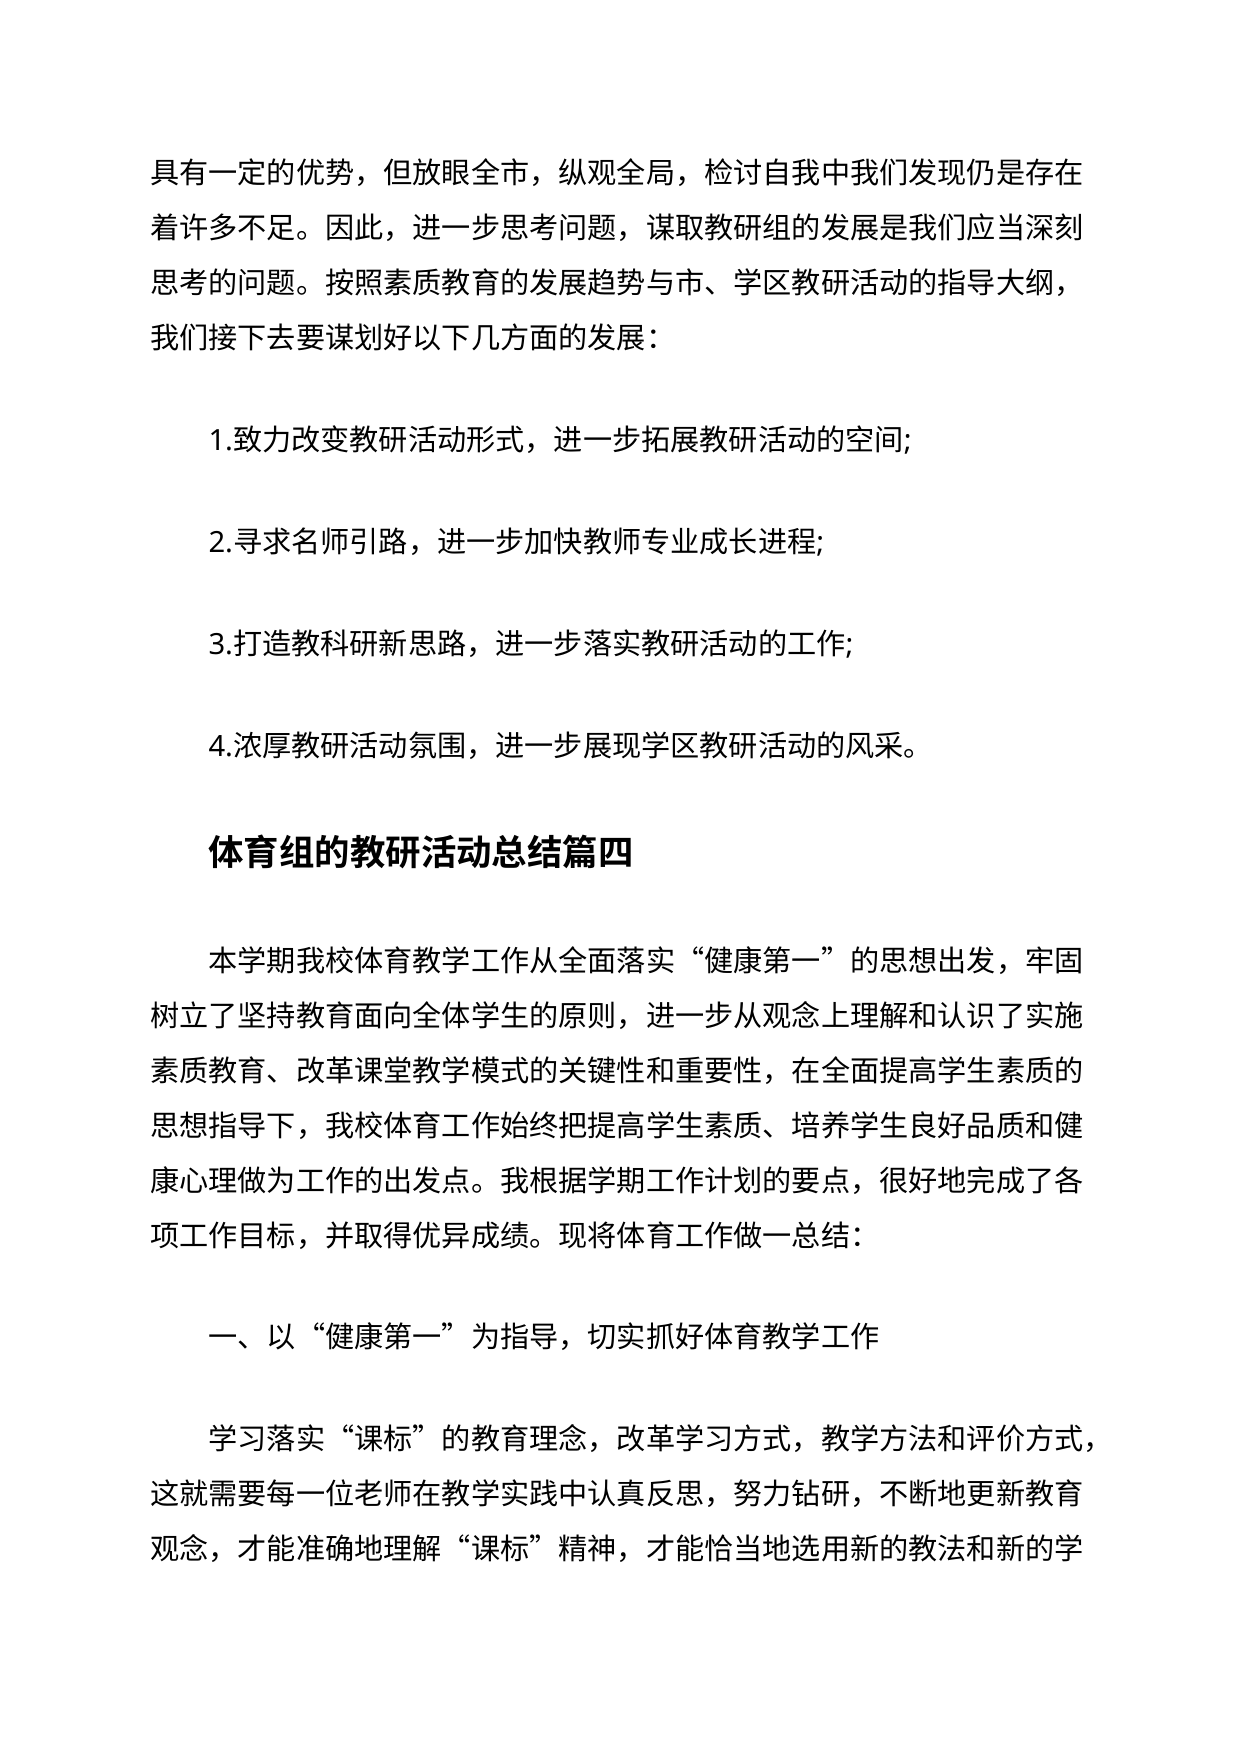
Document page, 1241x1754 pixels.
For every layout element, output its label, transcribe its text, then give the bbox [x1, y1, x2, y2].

text 2.寻求名师引路，进一步加快教师专业成长进程; [150, 518, 1090, 561]
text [150, 1416, 1090, 1568]
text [150, 150, 1090, 357]
text 3.打造教科研新思路，进一步落实教研活动的工作; [150, 620, 1090, 663]
text 1.致力改变教研活动形式，进一步拓展教研活动的空间; [150, 416, 1090, 459]
text 本学期我校体育教学工作从全面落实“健康第一”的思想出发，牢固树立了坚持教育面向全体学生的原则，进一步从观念上理解和认识了实施素质教育、改革课堂教学模式的关键性和重要性，在全面提高学生素质的思想指导下，我校体育工作始终把提高学生素质、培养学生良好品质和健康心理做为工作的出发点。我根据学期工作计划的要点，很好地完成了各项工作目标，并取得优异成绩。现将体育工作做一总结： [150, 938, 1090, 1254]
text 4.浓厚教研活动氛围，进一步展现学区教研活动的风采。 [150, 722, 1090, 765]
text 一、以“健康第一”为指导，切实抓好体育教学工作 [150, 1314, 1090, 1356]
text 体育组的教研活动总结篇四 [150, 824, 1090, 876]
